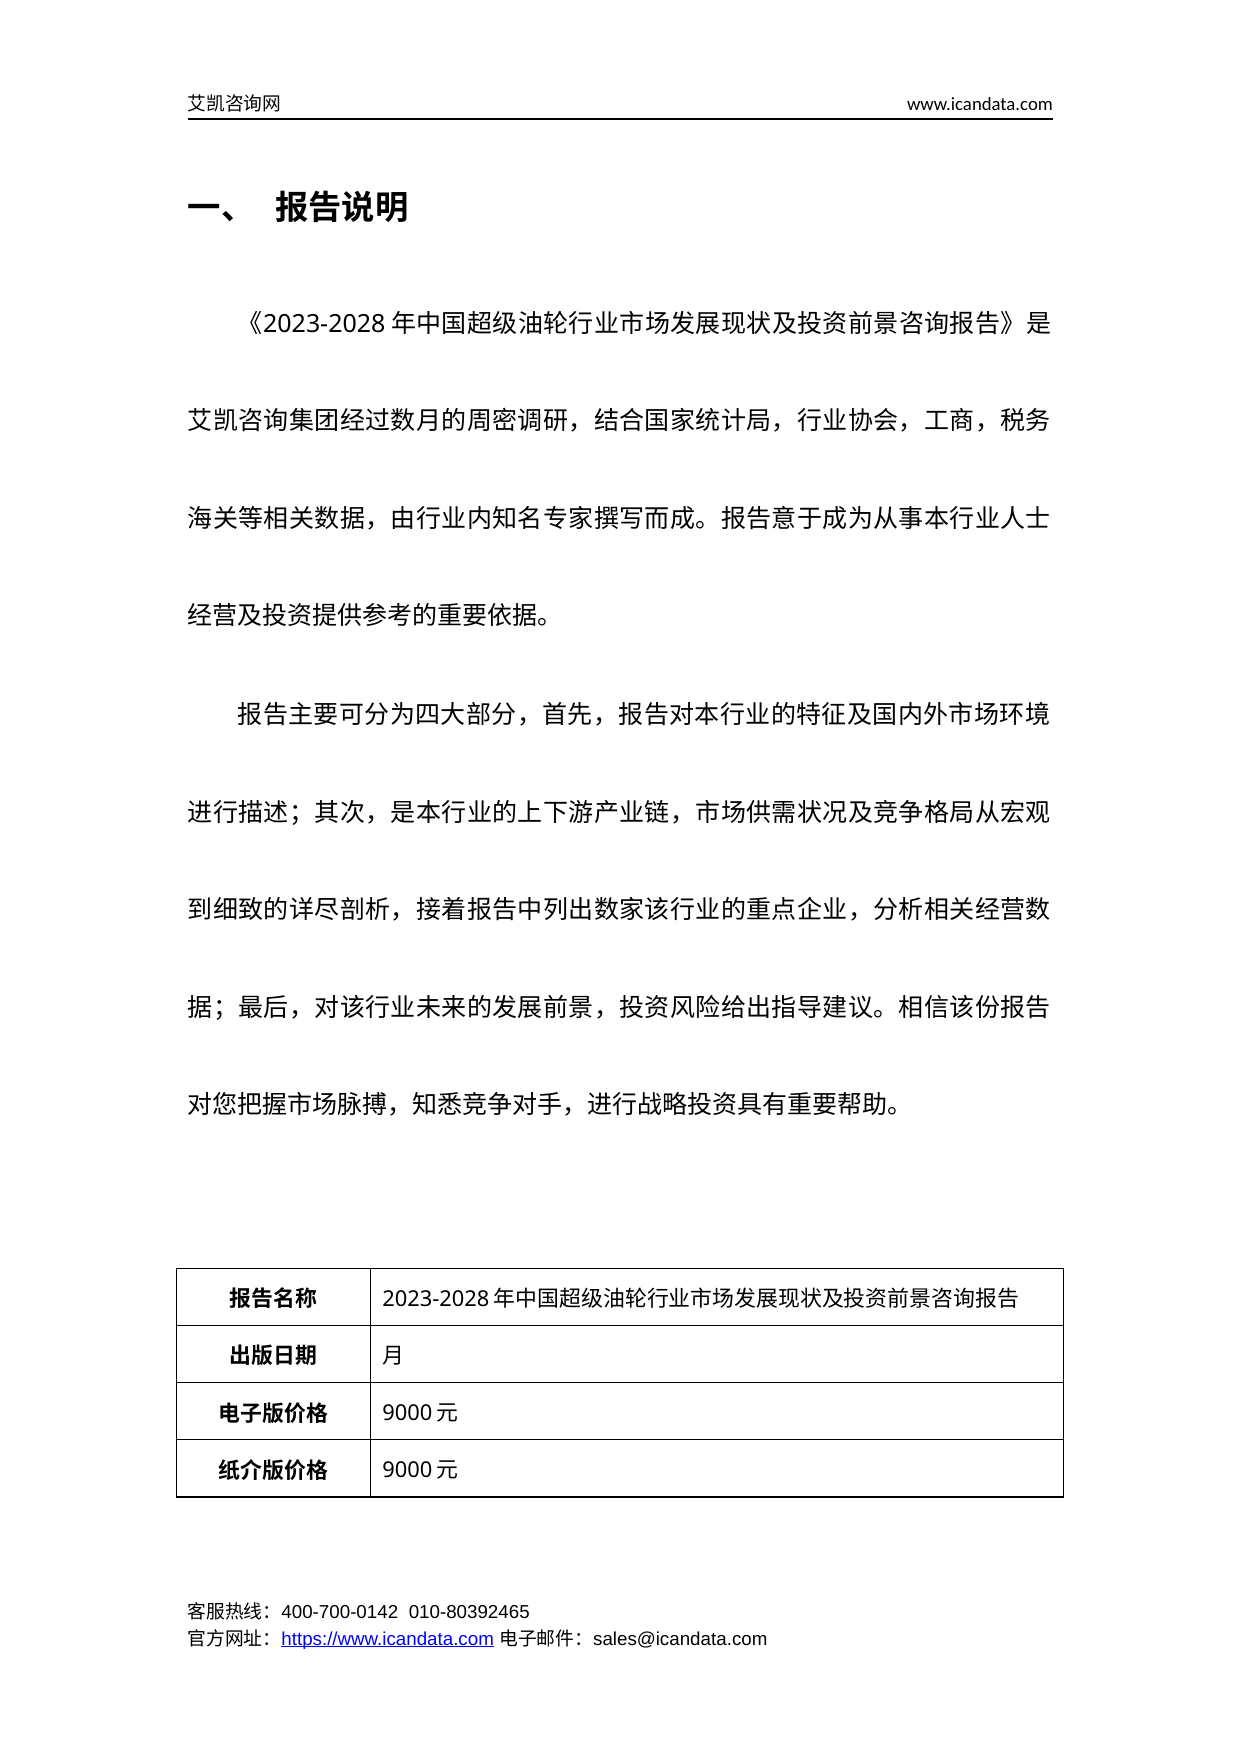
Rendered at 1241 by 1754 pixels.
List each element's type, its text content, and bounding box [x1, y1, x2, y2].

table_header 报告名称 [177, 1269, 370, 1325]
text 《2023-2028年中国超级油轮行业市场发展现状及投资前景咨询报告》是艾凯咨询集团经过数月的周密调研，结合国家统计局，行业协会，工商，税务海关等相关数据，由行业内知名专家撰写而成。报告意于成为从事本行业人士经营及投资提供参考的重要依据。 [187, 289, 1053, 646]
table_cell 纸介版价格 [177, 1440, 370, 1496]
table_cell 9000元 [371, 1440, 1063, 1496]
table_cell 出版日期 [177, 1326, 370, 1382]
subtitle 报告说明 [187, 172, 1053, 237]
text 报告主要可分为四大部分，首先，报告对本行业的特征及国内外市场环境进行描述；其次，是本行业的上下游产业链，市场供需状况及竞争格局从宏观到细致的详尽剖析，接着报告中列出数家该行业的重点企业，分析相关经营数据；最后，对该行业未来的发展前景，投资风险给出指导建议。相信该份报告对您把握市场脉搏，知悉竞争对手，进行战略投资具有重要帮助。 [187, 681, 1053, 1136]
table_cell 电子版价格 [177, 1383, 370, 1439]
table_header 2023-2028年中国超级油轮行业市场发展现状及投资前景咨询报告 [371, 1269, 1063, 1325]
table_cell 9000元 [371, 1383, 1063, 1439]
table_cell 月 [371, 1326, 1063, 1382]
